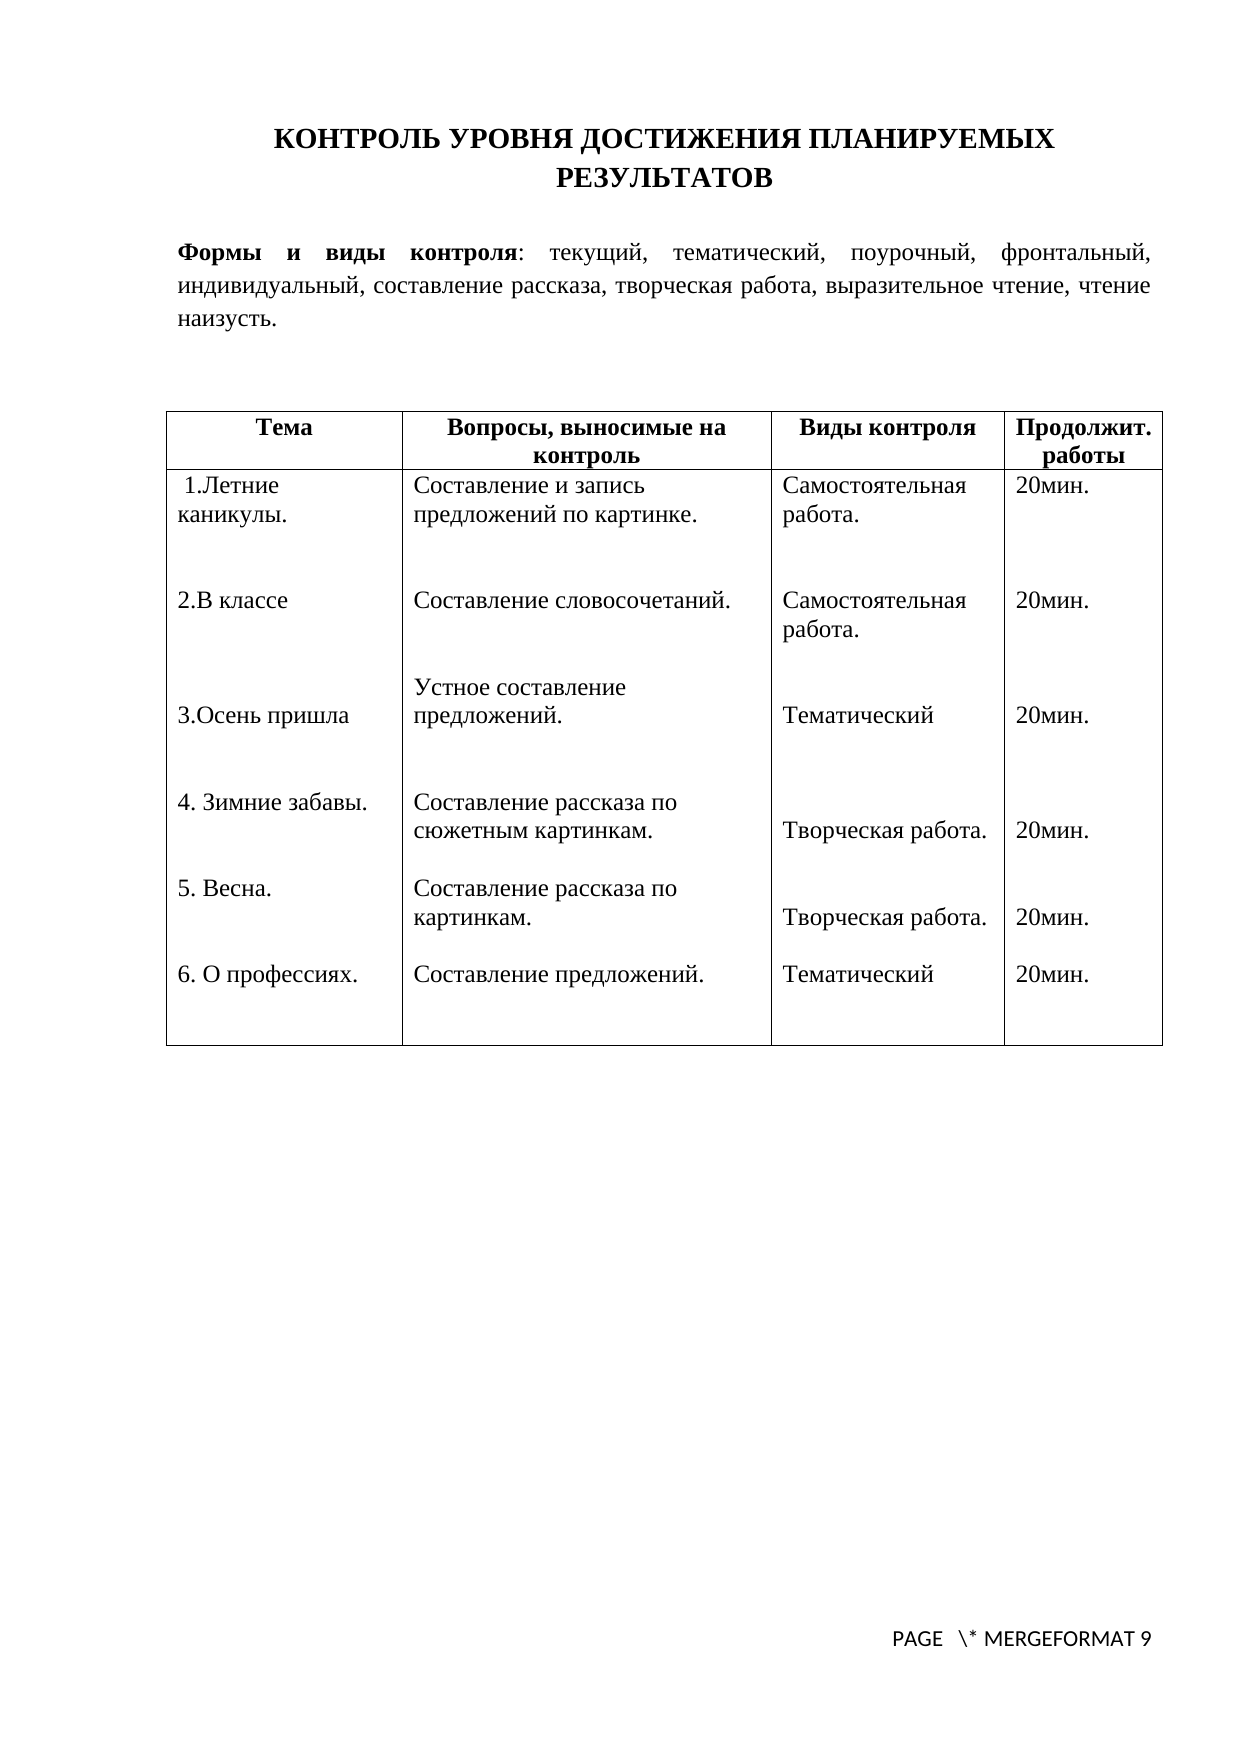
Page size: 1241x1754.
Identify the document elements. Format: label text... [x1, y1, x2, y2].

table_header Вопросы, выносимые на контроль [403, 412, 771, 469]
table_header Продолжит. работы [1005, 412, 1162, 469]
table_header Виды контроля [772, 412, 1004, 469]
table_cell Составление и запись предложений по картинке. Составление словосочетаний. Устное составление предложений. Составление рассказа по сюжетным картинкам. Составление рассказа по картинкам. Составление предложений. [403, 470, 771, 1045]
text КОНТРОЛЬ УРОВНЯ ДОСТИЖЕНИЯ ПЛАНИРУЕМЫХ РЕЗУЛЬТАТОВ [177, 121, 1152, 193]
table_cell 20мин. 20мин. 20мин. 20мин. 20мин. 20мин. [1005, 470, 1162, 1045]
text Формы и виды контроля: текущий, тематический, поурочный, фронтальный, индивидуальный, составление рассказа, творческая работа, выразительное чтение, чтение наизусть. [177, 237, 1152, 332]
table_header Тема [167, 412, 402, 469]
table_cell 1.Летние каникулы. 2.В классе 3.Осень пришла 4. Зимние забавы. 5. Весна. 6. О профессиях. [167, 470, 402, 1045]
table_cell Самостоятельная работа. Самостоятельная работа. Тематический Творческая работа. Творческая работа. Тематический [772, 470, 1004, 1045]
